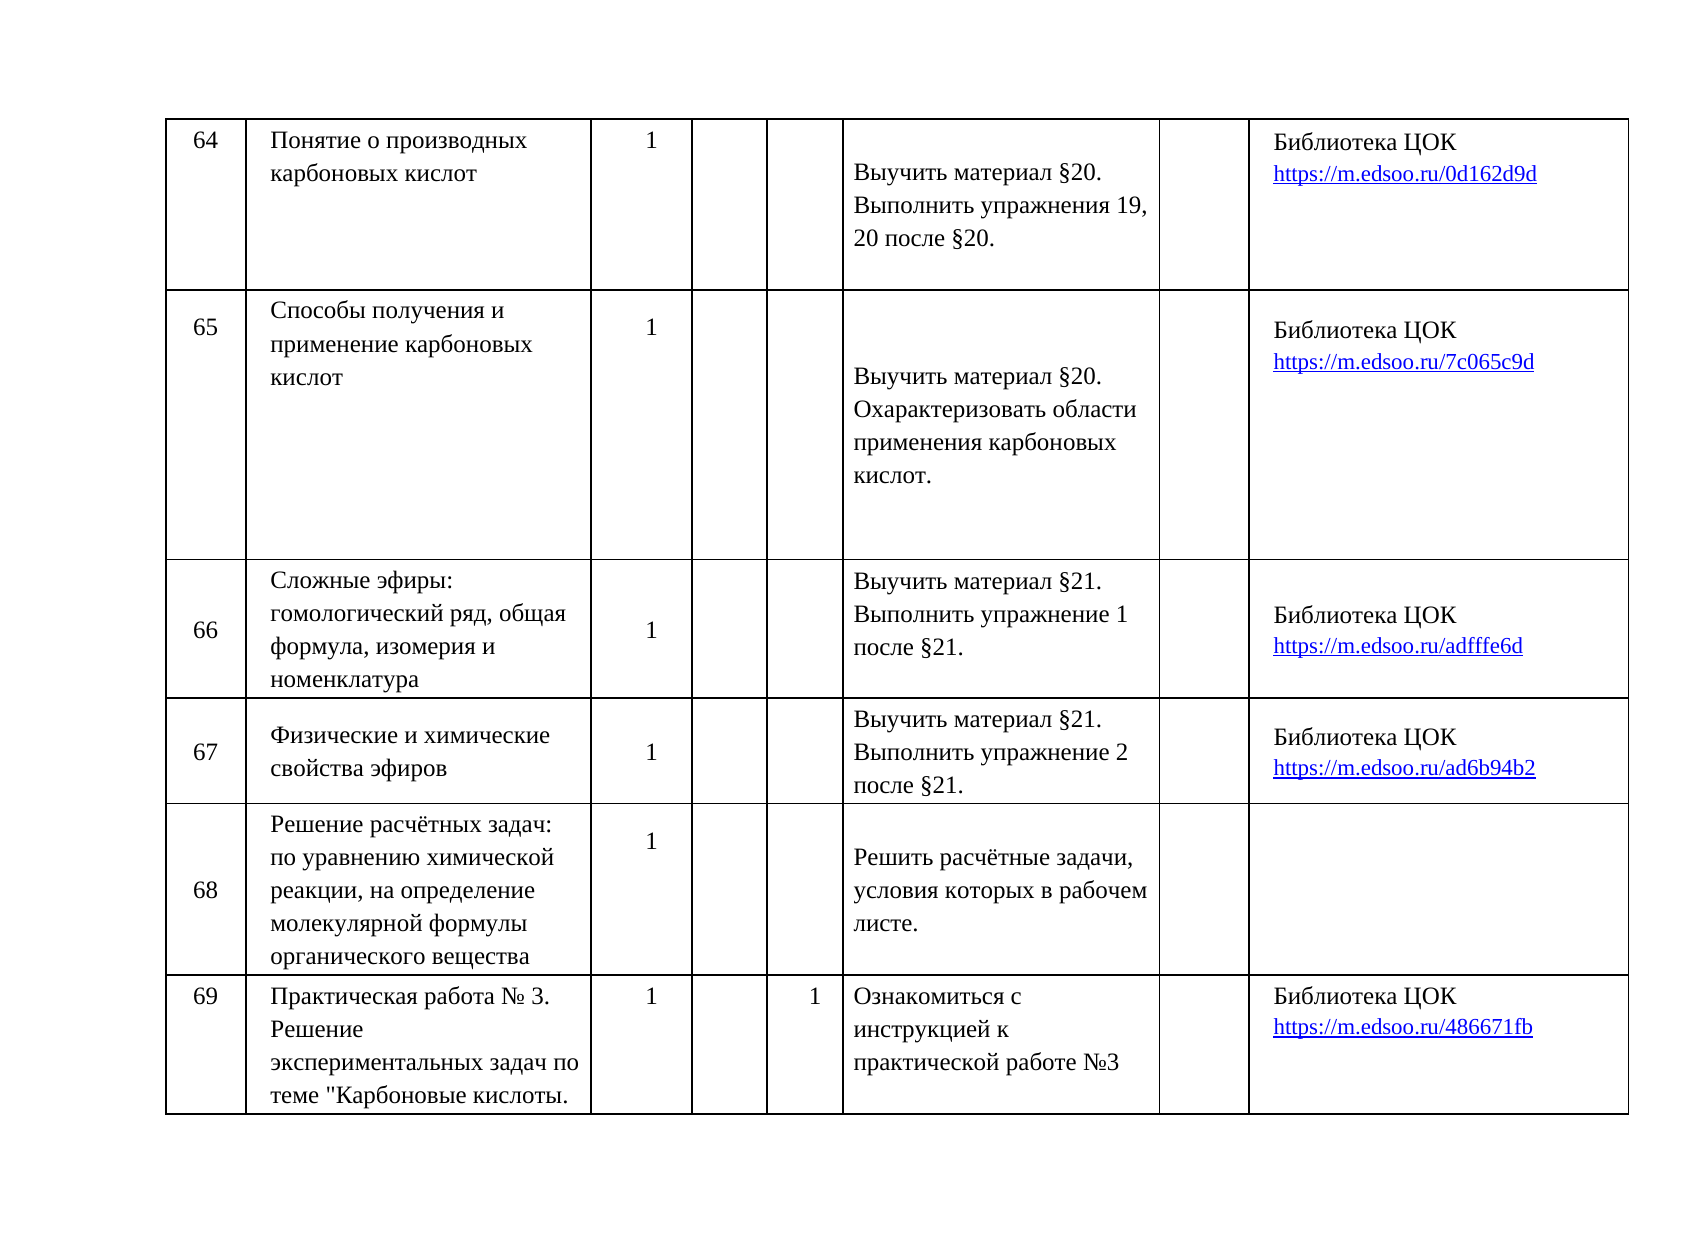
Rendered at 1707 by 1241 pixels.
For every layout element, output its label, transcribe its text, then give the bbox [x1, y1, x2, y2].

table_cell [1160, 804, 1248, 974]
table_cell Библиотека ЦОК https://m.edsoo.ru/7c065c9d [1250, 291, 1628, 559]
table_cell [693, 291, 766, 559]
table_cell 68 [167, 804, 245, 974]
table_cell 1 [592, 560, 691, 697]
table_cell 1 [768, 976, 842, 1113]
table_cell Решение расчётных задач: по уравнению химической реакции, на определение молекулярной формулы органического вещества [247, 804, 590, 974]
table_cell [1160, 120, 1248, 289]
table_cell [247, 976, 590, 1113]
table_cell [1160, 976, 1248, 1113]
table_cell [1160, 291, 1248, 559]
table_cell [844, 976, 1159, 1113]
table_cell 67 [167, 699, 245, 802]
table_cell [693, 699, 766, 802]
table_cell 1 [592, 976, 691, 1113]
table_cell Способы получения и применение карбоновых кислот [247, 291, 590, 559]
table_cell 1 [592, 120, 691, 289]
table_cell [693, 976, 766, 1113]
table_cell [693, 560, 766, 697]
table_cell 1 [592, 804, 691, 974]
table_cell [768, 804, 842, 974]
table_cell [1250, 804, 1628, 974]
table_cell Понятие о производных карбоновых кислот [247, 120, 590, 289]
table_cell Выучить материал §20. Охарактеризовать области применения карбоновых кислот. [844, 291, 1159, 559]
table_cell [768, 291, 842, 559]
table_cell Библиотека ЦОК https://m.edsoo.ru/ad6b94b2 [1250, 699, 1628, 802]
table_cell [693, 804, 766, 974]
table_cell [1250, 976, 1628, 1113]
table_cell Выучить материал §21. Выполнить упражнение 1 после §21. [844, 560, 1159, 697]
table_cell 64 [167, 120, 245, 289]
table_cell [693, 120, 766, 289]
table_cell 69 [167, 976, 245, 1113]
table_cell Выучить материал §20. Выполнить упражнения 19, 20 после §20. [844, 120, 1159, 289]
table_cell [768, 699, 842, 802]
table_cell [768, 120, 842, 289]
table_cell Библиотека ЦОК https://m.edsoo.ru/adfffe6d [1250, 560, 1628, 697]
table_cell [1160, 560, 1248, 697]
table_cell Сложные эфиры: гомологический ряд, общая формула, изомерия и номенклатура [247, 560, 590, 697]
table_cell Решить расчётные задачи, условия которых в рабочем листе. [844, 804, 1159, 974]
table_cell [1160, 699, 1248, 802]
table_cell 1 [592, 699, 691, 802]
table_cell Библиотека ЦОК https://m.edsoo.ru/0d162d9d [1250, 120, 1628, 289]
table_cell [768, 560, 842, 697]
table_cell 1 [592, 291, 691, 559]
table_cell 66 [167, 560, 245, 697]
table_cell Физические и химические свойства эфиров [247, 699, 590, 802]
table_cell 65 [167, 291, 245, 559]
table_cell Выучить материал §21. Выполнить упражнение 2 после §21. [844, 699, 1159, 802]
